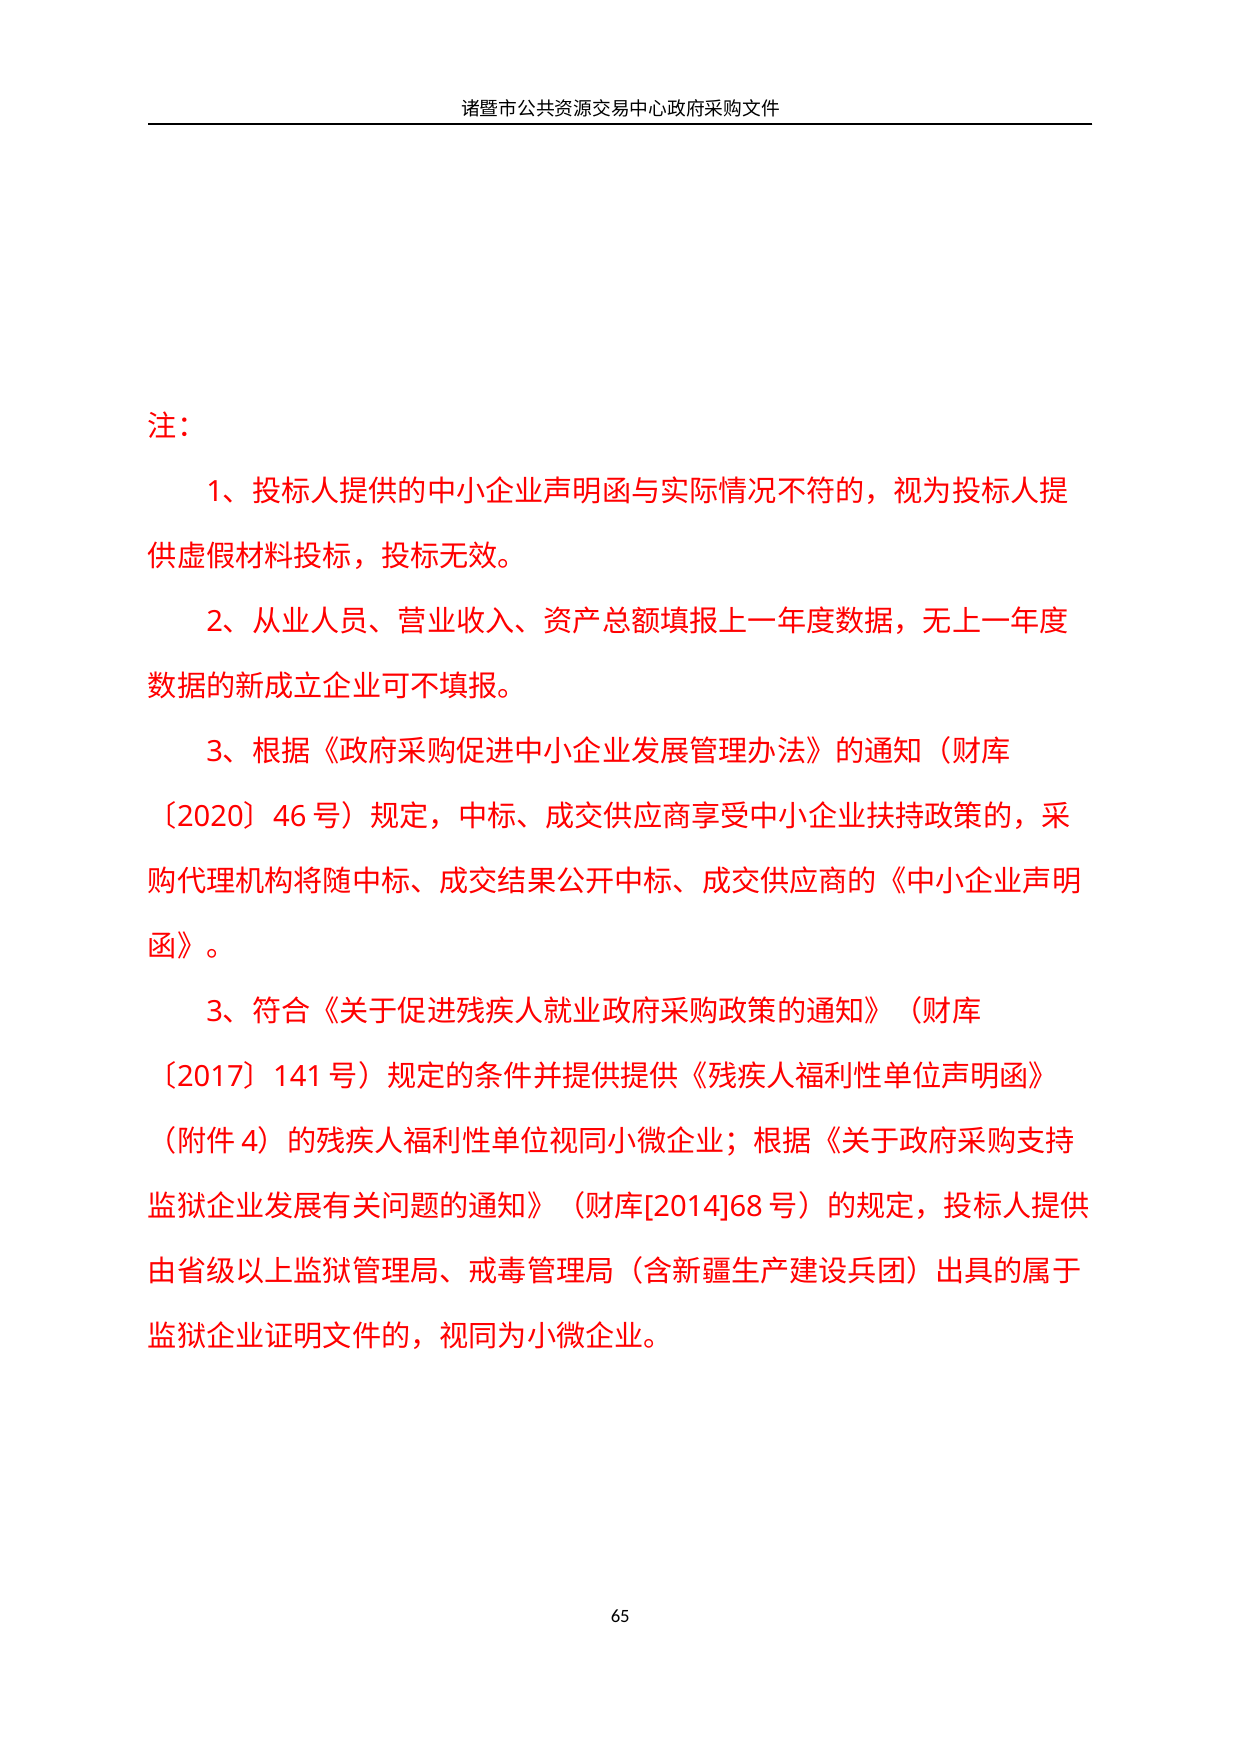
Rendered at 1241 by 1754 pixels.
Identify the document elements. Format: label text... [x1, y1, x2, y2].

list 投标人提供的中小企业声明函与实际情况不符的，视为投标人提供虚假材料投标，投标无效。 [148, 456, 1092, 586]
list 根据《政府采购促进中小企业发展管理办法》的通知（财库〔2020〕46号）规定，中标、成交供应商享受中小企业扶持政策的，采购代理机构将随中标、成交结果公开中标、成交供应商的《中小企业声明函》。 [148, 716, 1092, 976]
list 从业人员、营业收入、资产总额填报上一年度数据，无上一年度数据的新成立企业可不填报。 [148, 586, 1092, 716]
text 注： [148, 391, 1092, 456]
text 3、符合《关于促进残疾人就业政府采购政策的通知》（财库〔2017〕141号）规定的条件并提供提供《残疾人福利性单位声明函》（附件4）的残疾人福利性单位视同小微企业；根据《关于政府采购支持监狱企业发展有关问题的通知》（财库[2014]68号）的规定，投标人提供由省级以上监狱管理局、戒毒管理局（含新疆生产建设兵团）出具的属于监狱企业证明文件的，视同为小微企业。 [148, 976, 1092, 1366]
